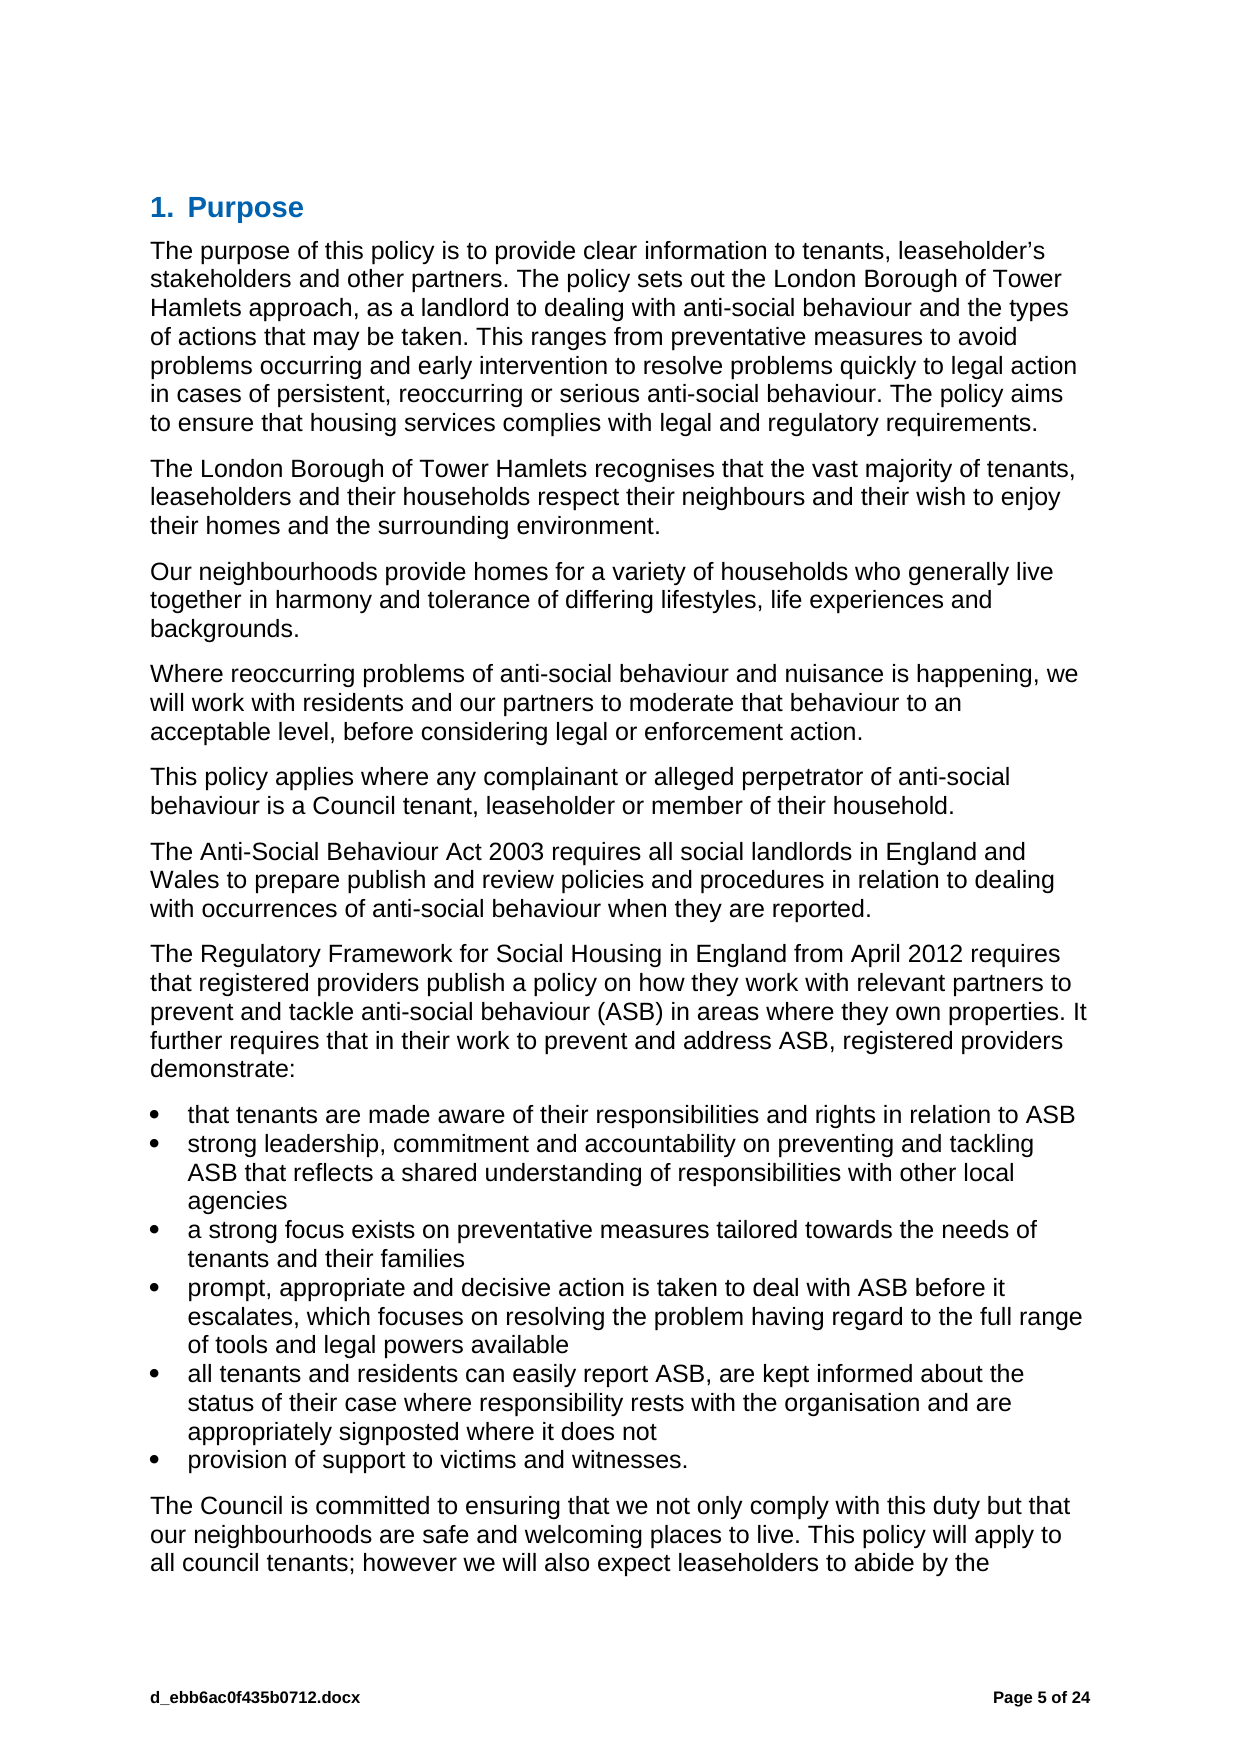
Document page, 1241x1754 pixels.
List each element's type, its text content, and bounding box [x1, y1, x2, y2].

text The Regulatory Framework for Social Housing in England from April 2012 requires that registered providers publish a policy on how they work with relevant partners to prevent and tackle anti-social behaviour (ASB) in areas where they own properties. It further requires that in their work to prevent and address ASB, registered providers demonstrate: [150, 939, 1090, 1083]
text Our neighbourhoods provide homes for a variety of households who generally live together in harmony and tolerance of differing lifestyles, life experiences and backgrounds. [150, 556, 1090, 643]
text The London Borough of Tower Hamlets recognises that the vast majority of tenants, leaseholders and their households respect their neighbours and their wish to enjoy their homes and the surrounding environment. [150, 453, 1090, 540]
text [150, 1491, 1090, 1577]
list provision of support to victims and witnesses. [150, 1445, 1090, 1474]
subtitle Purpose [150, 189, 1090, 223]
list prompt, appropriate and decisive action is taken to deal with ASB before it escalates, which focuses on resolving the problem having regard to the full range of tools and legal powers available [150, 1273, 1090, 1359]
list all tenants and residents can easily report ASB, are kept informed about the status of their case where responsibility rests with the organisation and are appropriately signposted where it does not [150, 1359, 1090, 1445]
text The purpose of this policy is to provide clear information to tenants, leaseholder’s stakeholders and other partners. The policy sets out the London Borough of Tower Hamlets approach, as a landlord to dealing with anti-social behaviour and the types of actions that may be taken. This ranges from preventative measures to avoid problems occurring and early intervention to resolve problems quickly to legal action in cases of persistent, reoccurring or serious anti-social behaviour. The policy aims to ensure that housing services complies with legal and regulatory requirements. [150, 236, 1090, 437]
list strong leadership, commitment and accountability on preventing and tackling ASB that reflects a shared understanding of responsibilities with other local agencies [150, 1129, 1090, 1215]
text Where reoccurring problems of anti-social behaviour and nuisance is happening, we will work with residents and our partners to moderate that behaviour to an acceptable level, before considering legal or enforcement action. [150, 659, 1090, 746]
text The Anti-Social Behaviour Act 2003 requires all social landlords in England and Wales to prepare publish and review policies and procedures in relation to dealing with occurrences of anti-social behaviour when they are reported. [150, 836, 1090, 923]
text This policy applies where any complainant or alleged perpetrator of anti-social behaviour is a Council tenant, leaseholder or member of their household. [150, 762, 1090, 820]
list a strong focus exists on preventative measures tailored towards the needs of tenants and their families [150, 1215, 1090, 1273]
list that tenants are made aware of their responsibilities and rights in relation to ASB [150, 1100, 1090, 1129]
